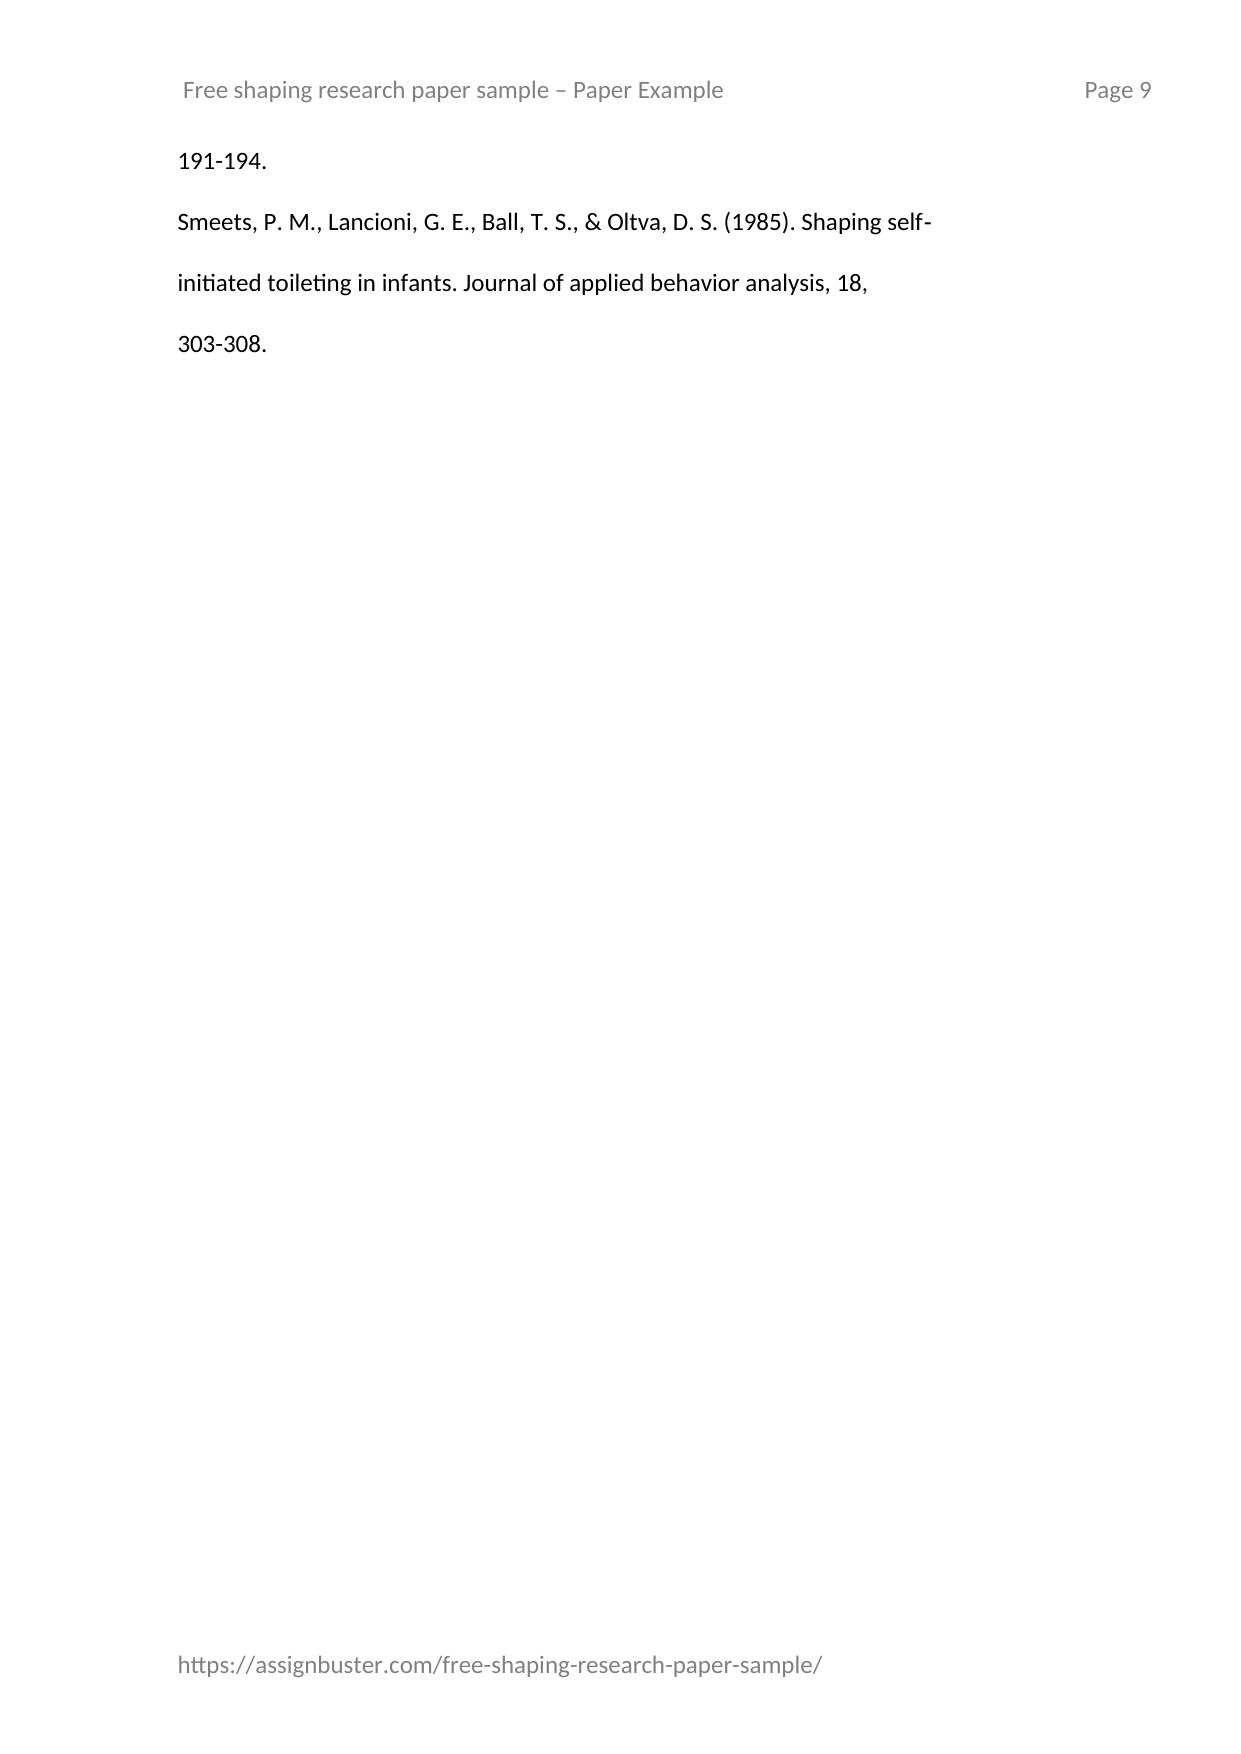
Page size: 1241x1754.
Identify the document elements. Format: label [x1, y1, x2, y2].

text [177, 145, 1152, 359]
